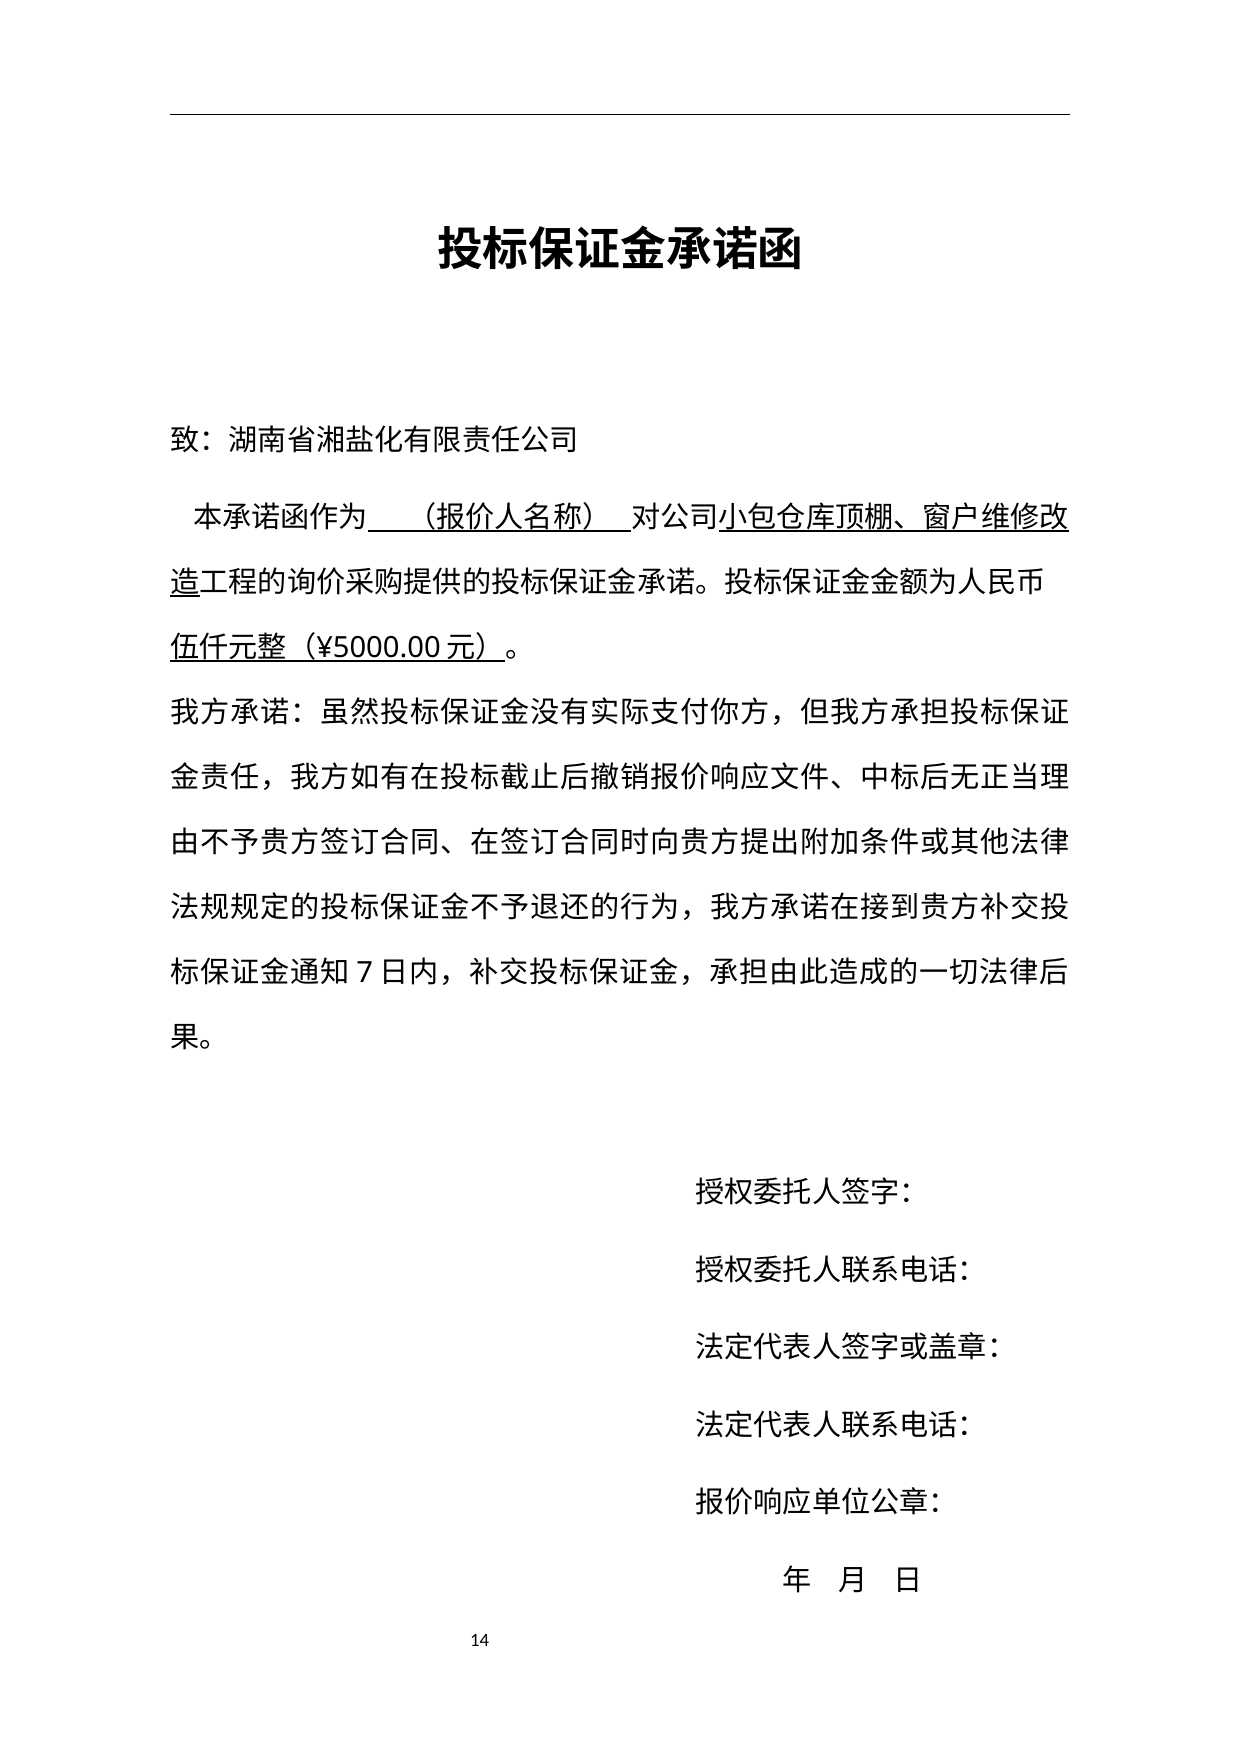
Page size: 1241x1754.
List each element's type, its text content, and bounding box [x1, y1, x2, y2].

text 授权委托人联系电话： [170, 1235, 1070, 1300]
text 年 月 日 [170, 1545, 1070, 1610]
text 法定代表人签字或盖章： [170, 1312, 1070, 1377]
text 我方承诺：虽然投标保证金没有实际支付你方，但我方承担投标保证金责任，我方如有在投标截止后撤销报价响应文件、中标后无正当理由不予贵方签订合同、在签订合同时向贵方提出附加条件或其他法律法规规定的投标保证金不予退还的行为，我方承诺在接到贵方补交投标保证金通知7日内，补交投标保证金，承担由此造成的一切法律后果。 [170, 677, 1070, 1067]
text 致：湖南省湘盐化有限责任公司 [170, 405, 1070, 470]
text 本承诺函作为 （报价人名称） 对公司小包仓库顶棚、窗户维修改造工程的询价采购提供的投标保证金承诺。投标保证金金额为人民币伍仟元整（¥5000.00元）。 [170, 482, 1070, 677]
text 法定代表人联系电话： [170, 1390, 1070, 1455]
text 报价响应单位公章： [170, 1467, 1070, 1532]
text 投标保证金承诺函 [170, 197, 1070, 294]
text 授权委托人签字： [170, 1157, 1070, 1222]
